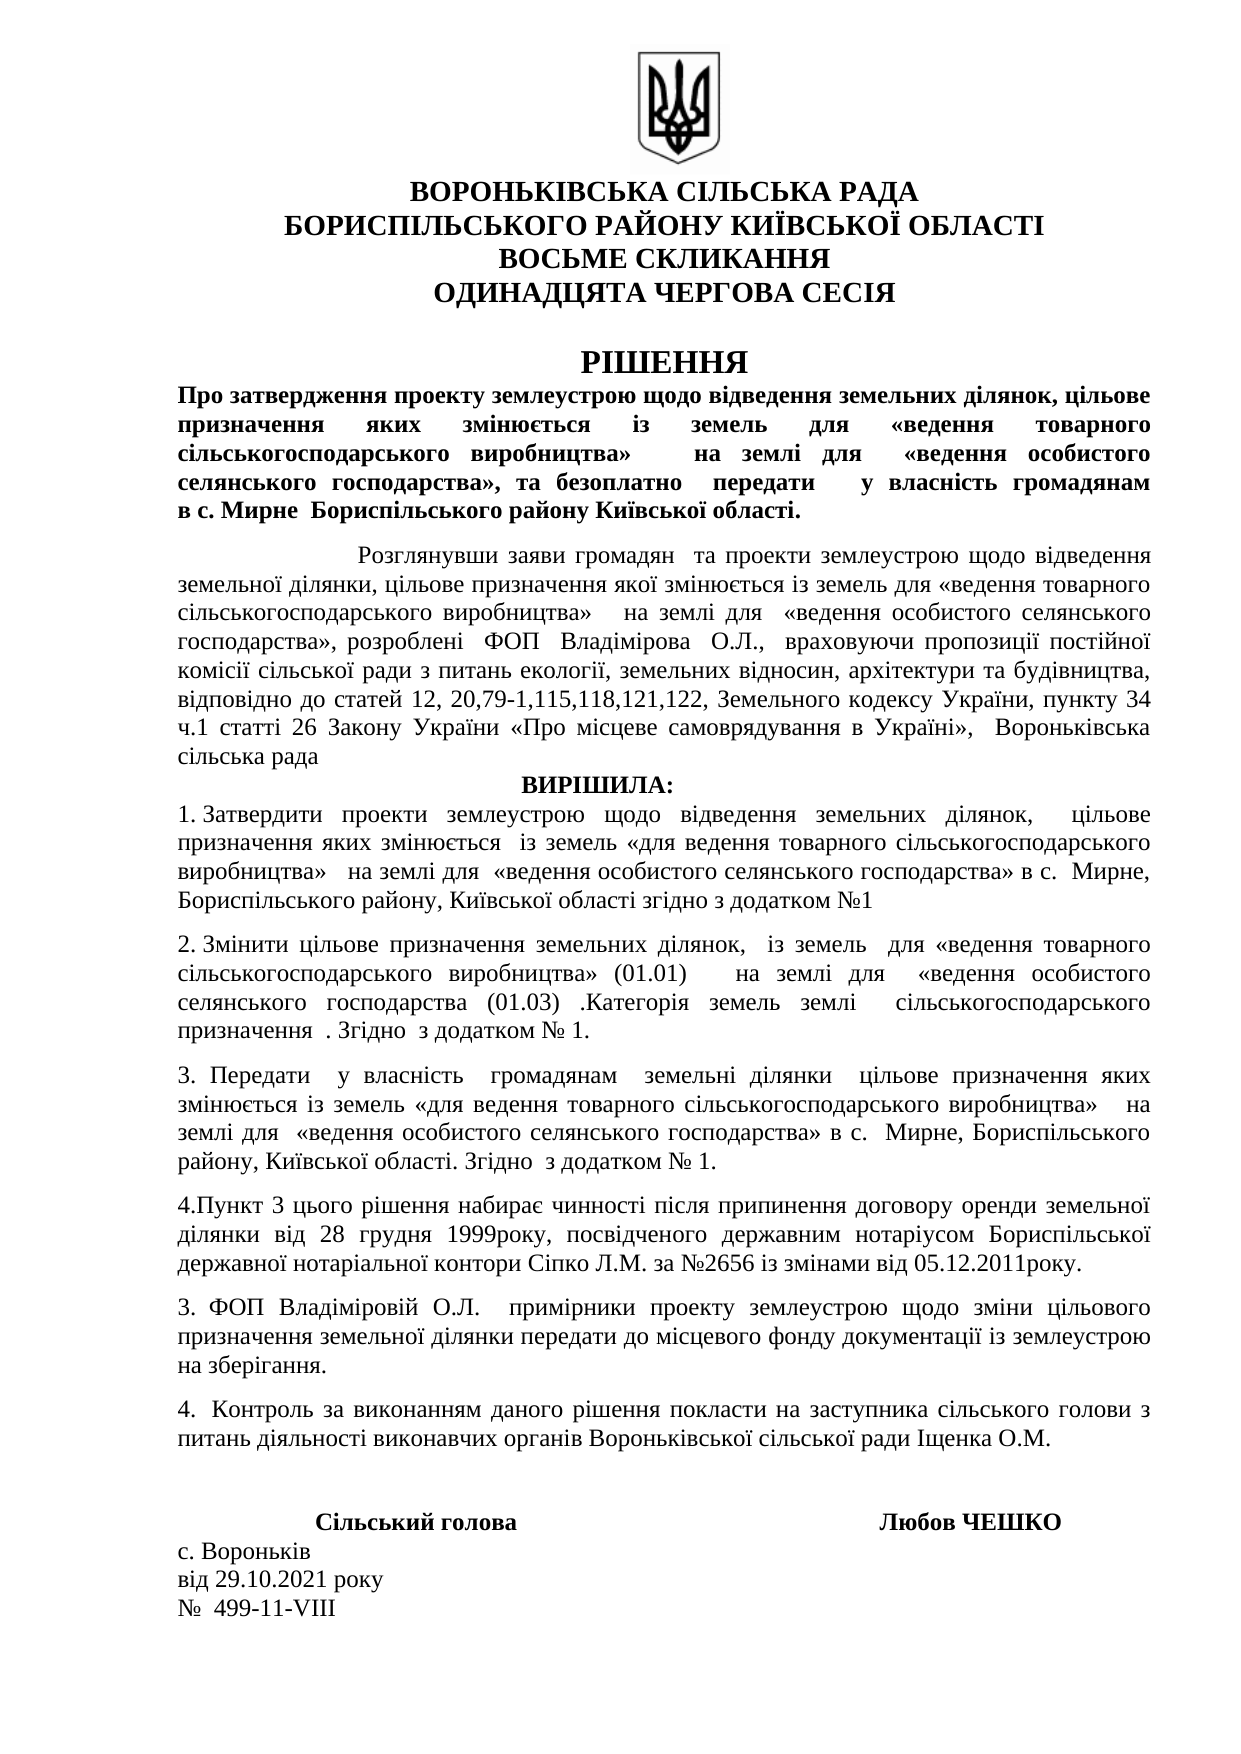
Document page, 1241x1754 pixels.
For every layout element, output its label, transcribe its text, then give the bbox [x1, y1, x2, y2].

text Про затвердження проекту землеустрою щодо відведення земельних ділянок, цільове призначення яких змінюється із земель для «ведення товарного сільськогосподарського виробництва» на землі для «ведення особистого селянського господарства», та безоплатно передати у власність громадянам в с. Мирне Бориспільського району Київської області. [177, 381, 1152, 524]
text 4. Контроль за виконанням даного рішення покласти на заступника сільського голови з питань діяльності виконавчих органів Вороньківської сільської ради Іщенка О.М. [177, 1394, 1152, 1452]
text ВОРОНЬКІВСЬКА СІЛЬСЬКА РАДА [177, 118, 1152, 208]
text РІШЕННЯ [177, 342, 1152, 381]
text № 499-11-VІІІ [177, 1593, 1152, 1622]
text від 29.10.2021 року [177, 1564, 1152, 1593]
text 1. Затвердити проекти землеустрою щодо відведення земельних ділянок, цільове призначення яких змінюється із земель «для ведення товарного сільськогосподарського виробництва» на землі для «ведення особистого селянського господарства» в с. Мирне, Бориспільського району, Київської області згідно з додатком №1 [177, 799, 1152, 914]
text ОДИНАДЦЯТА ЧЕРГОВА СЕСІЯ [177, 275, 1152, 309]
text ВИРІШИЛА: [177, 770, 1152, 799]
text Розглянувши заяви громадян та проекти землеустрою щодо відведення земельної ділянки, цільове призначення якої змінюється із земель для «ведення товарного сільськогосподарського виробництва» на землі для «ведення особистого селянського господарства», розроблені ФОП Владімірова О.Л., враховуючи пропозиції постійної комісії сільської ради з питань екології, земельних відносин, архітектури та будівництва, відповідно до статей 12, 20,79-1,115,118,121,122, Земельного кодексу України, пункту 34 ч.1 статті 26 Закону України «Про місцеве самоврядування в Україні», Вороньківська сільська рада [177, 540, 1152, 770]
text с. Вороньків [177, 1536, 1152, 1564]
text 4.Пункт 3 цього рішення набирає чинності після припинення договору оренди земельної ділянки від 28 грудня 1999року, посвідченого державним нотаріусом Бориспільської державної нотаріальної контори Сіпко Л.М. за №2656 із змінами від 05.12.2011року. [177, 1191, 1152, 1277]
text 3. ФОП Владіміровій О.Л. примірники проекту землеустрою щодо зміни цільового призначення земельної ділянки передати до місцевого фонду документації із землеустрою на зберігання. [177, 1292, 1152, 1379]
text ВОСЬМЕ СКЛИКАННЯ [177, 242, 1152, 275]
text БОРИСПІЛЬСЬКОГО РАЙОНУ КИЇВСЬКОЇ ОБЛАСТІ [177, 208, 1152, 242]
text 3. Передати у власність громадянам земельні ділянки цільове призначення яких змінюється із земель «для ведення товарного сільськогосподарського виробництва» на землі для «ведення особистого селянського господарства» в с. Мирне, Бориспільського району, Київської області. Згідно з додатком № 1. [177, 1060, 1152, 1175]
text Сільський голова Любов ЧЕШКО [177, 1507, 1152, 1536]
text 2. Змінити цільове призначення земельних ділянок, із земель для «ведення товарного сільськогосподарського виробництва» (01.01) на землі для «ведення особистого селянського господарства (01.03) .Категорія земель землі сільськогосподарського призначення . Згідно з додатком № 1. [177, 929, 1152, 1044]
